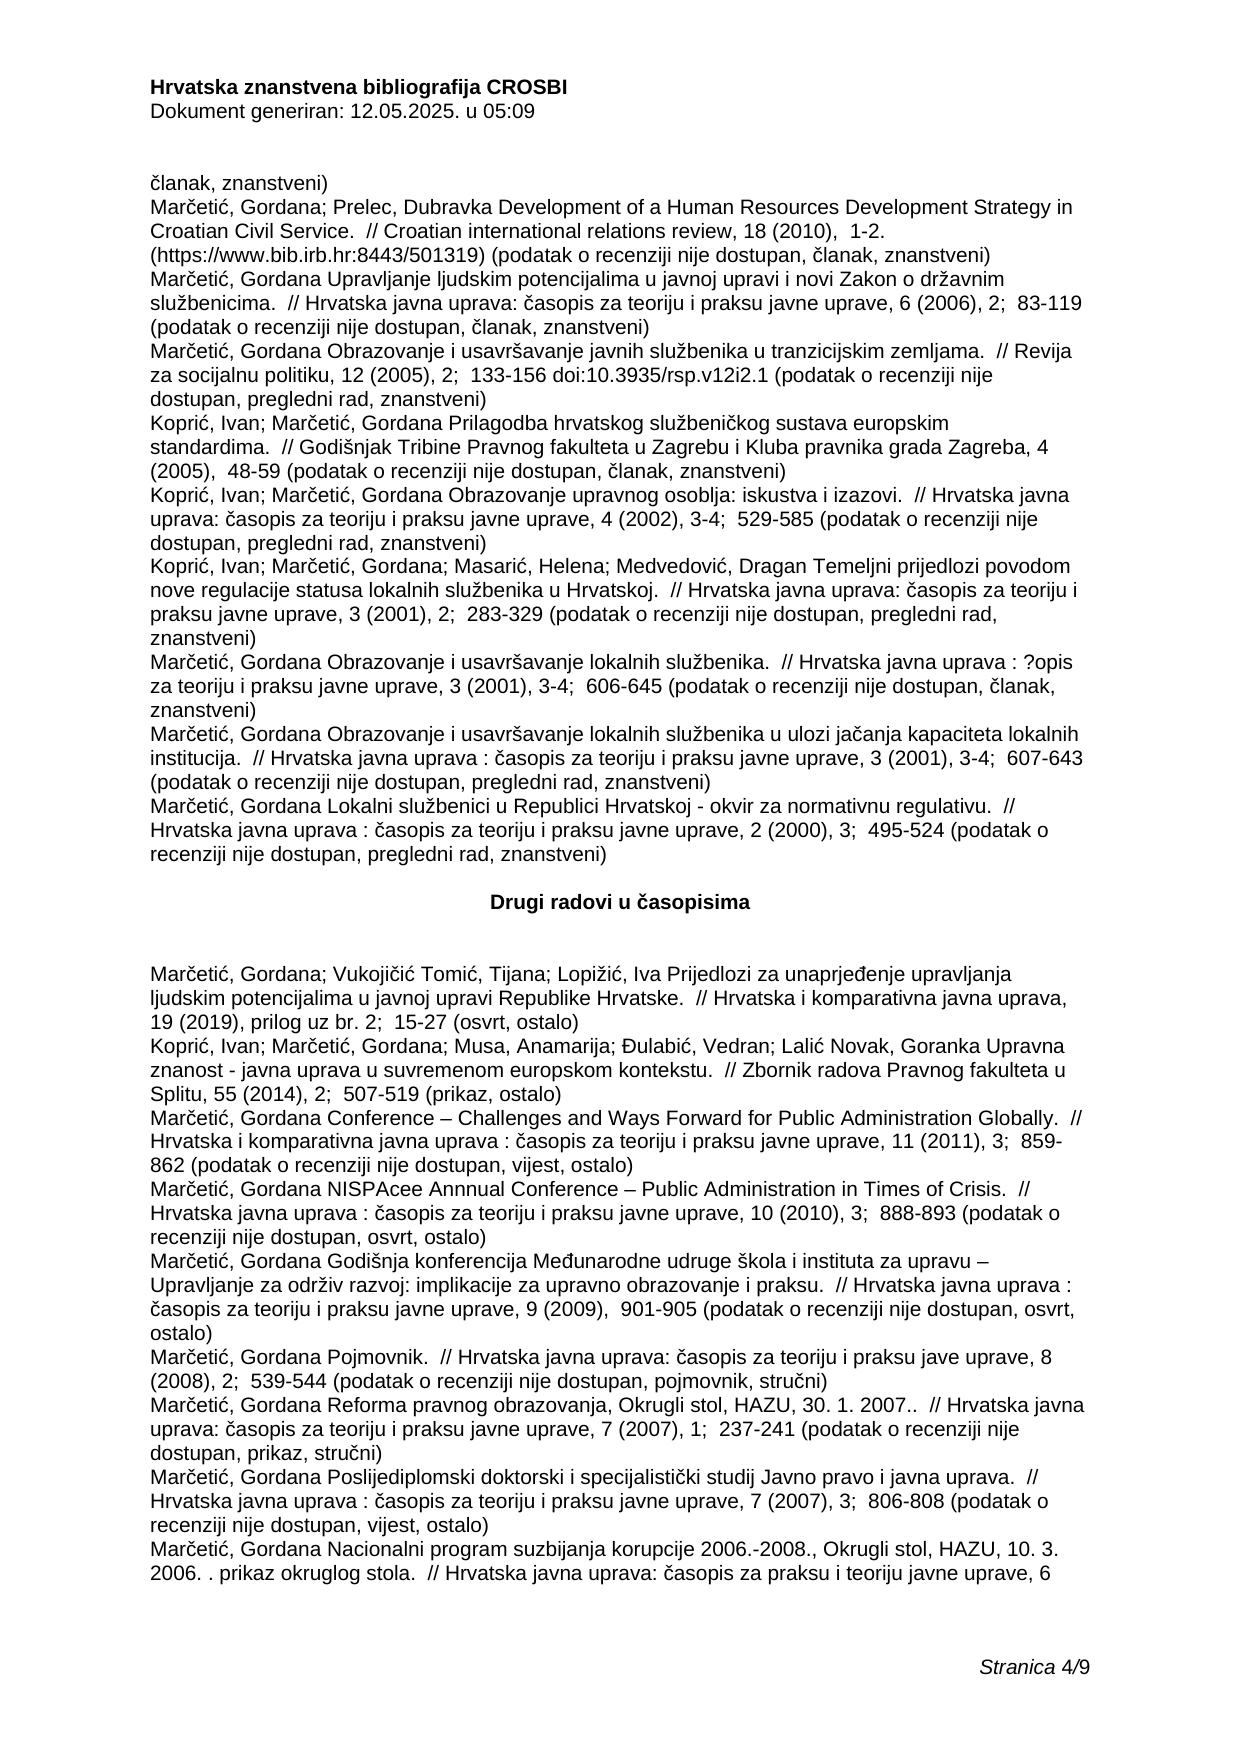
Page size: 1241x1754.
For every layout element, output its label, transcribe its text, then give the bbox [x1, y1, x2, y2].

text Marčetić, Gordana [150, 339, 1090, 411]
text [150, 171, 1090, 195]
text Marčetić, Gordana; Prelec, Dubravka [150, 195, 1090, 267]
text Marčetić, Gordana [150, 794, 1090, 866]
text Marčetić, Gordana; Vukojičić Tomić, Tijana; Lopižić, Iva [150, 962, 1090, 1033]
text Marčetić, Gordana [150, 650, 1090, 722]
text Marčetić, Gordana [150, 1345, 1090, 1393]
text Koprić, Ivan; Marčetić, Gordana; Masarić, Helena; Medvedović, Dragan [150, 554, 1090, 650]
text Koprić, Ivan; Marčetić, Gordana; Musa, Anamarija; Đulabić, Vedran; Lalić Novak, Goranka [150, 1033, 1090, 1105]
text Koprić, Ivan; Marčetić, Gordana [150, 411, 1090, 482]
text Marčetić, Gordana [150, 267, 1090, 339]
text Marčetić, Gordana [150, 1249, 1090, 1345]
text Marčetić, Gordana [150, 1177, 1090, 1249]
text Marčetić, Gordana [150, 722, 1090, 794]
text Marčetić, Gordana [150, 1393, 1090, 1465]
text Koprić, Ivan; Marčetić, Gordana [150, 482, 1090, 554]
subtitle Drugi radovi u časopisima [150, 890, 1090, 914]
text Marčetić, Gordana [150, 1105, 1090, 1177]
text Marčetić, Gordana [150, 1465, 1090, 1537]
text Marčetić, Gordana [150, 1537, 1090, 1584]
